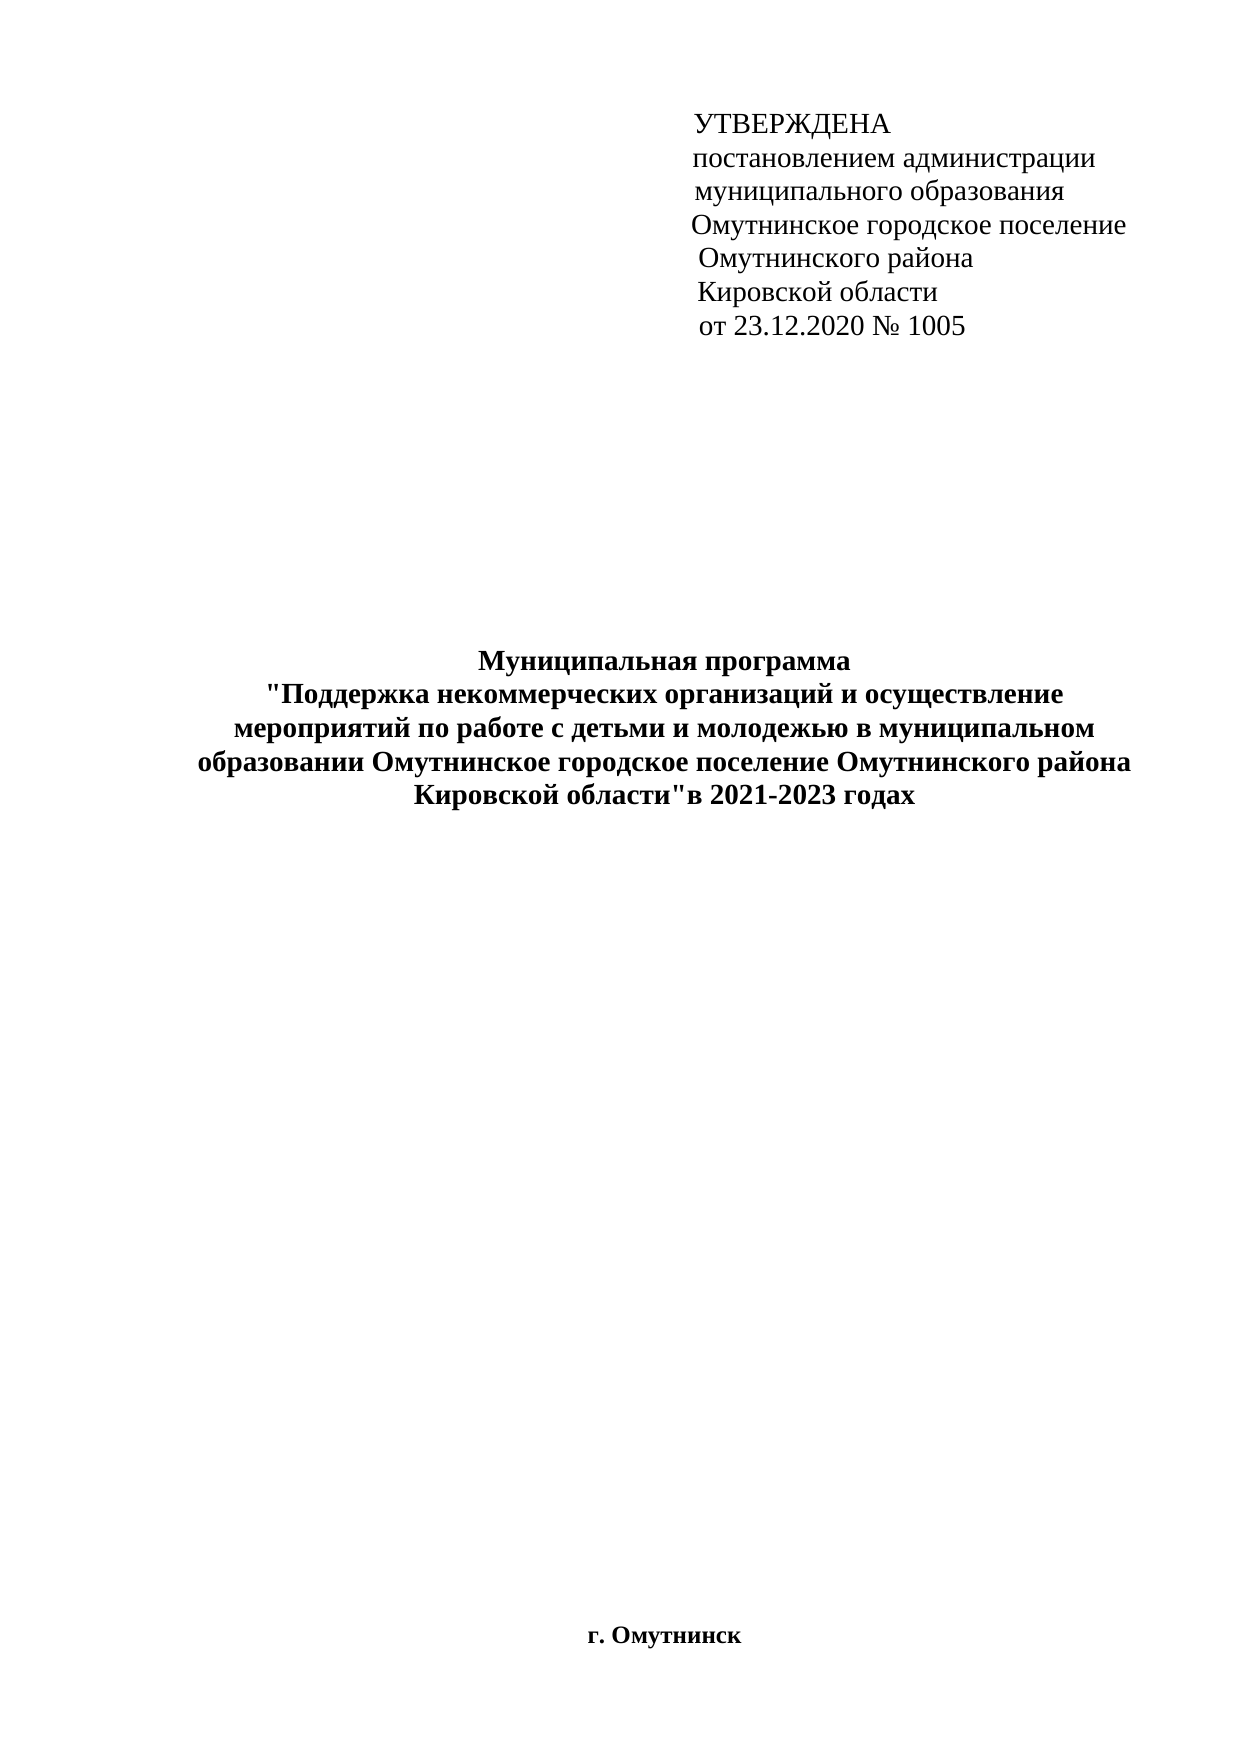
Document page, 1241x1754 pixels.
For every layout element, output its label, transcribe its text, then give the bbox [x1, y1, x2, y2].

text Муниципальная программа [177, 643, 1152, 677]
title от 23.12.2020 № 1005 [177, 308, 1152, 341]
title постановлением администрации [177, 140, 1152, 173]
text "Поддержка некоммерческих организаций и осуществление мероприятий по работе с детьми и молодежью в муниципальном образовании Омутнинское городское поселение Омутнинского района Кировской области"в 2021-2023 годах [177, 677, 1152, 811]
title Кировской области [177, 274, 1152, 308]
title Омутнинского района [177, 241, 1152, 274]
title УТВЕРЖДЕНА [177, 106, 1152, 140]
title Омутнинское городское поселение [177, 207, 1152, 241]
title муниципального образования [177, 173, 1152, 207]
text г. Омутнинск [177, 1621, 1152, 1649]
